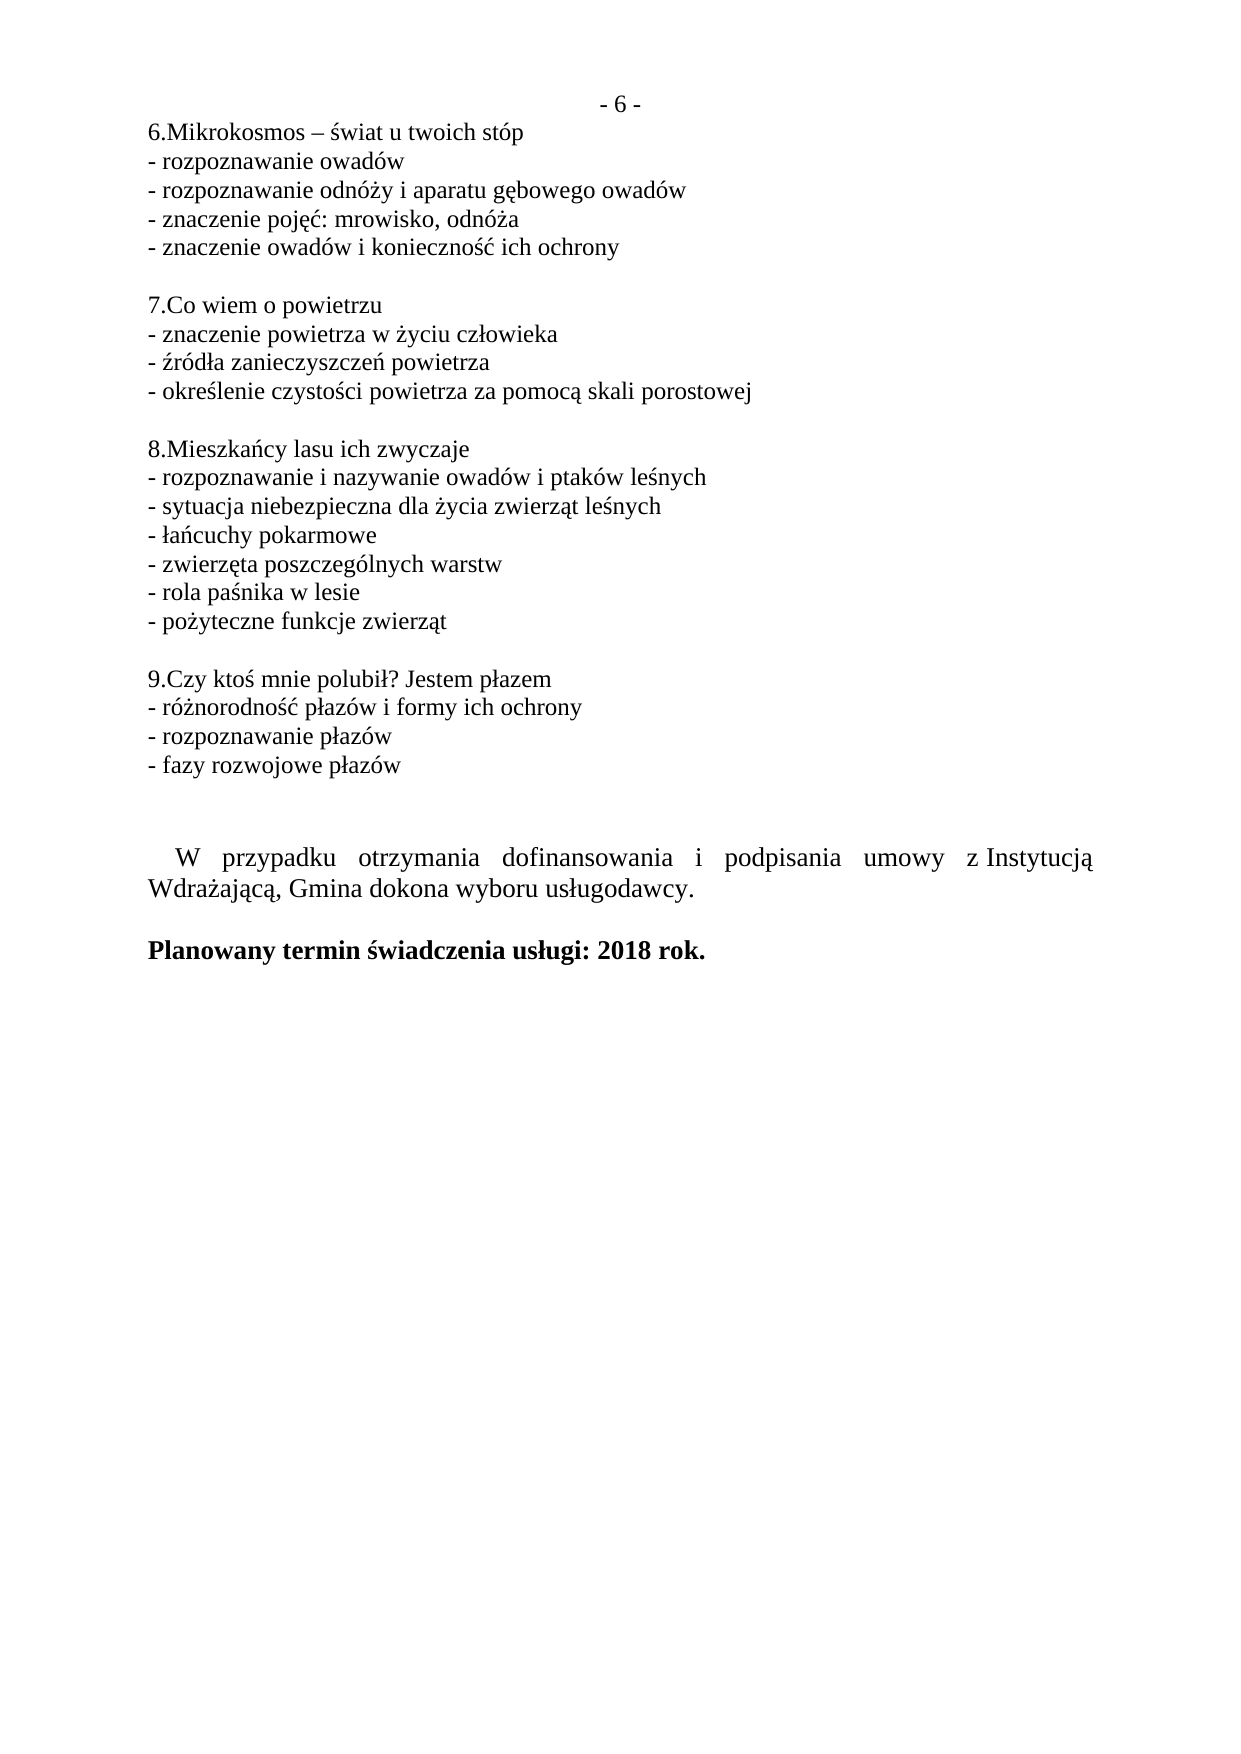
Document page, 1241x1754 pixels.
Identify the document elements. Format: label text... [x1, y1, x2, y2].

text - 6 - [148, 89, 1092, 117]
text - rozpoznawanie owadów [148, 146, 1092, 175]
text 9.Czy ktoś mnie polubił? Jestem płazem [148, 664, 1092, 692]
text - zwierzęta poszczególnych warstw [148, 549, 1092, 577]
text - rola paśnika w lesie [148, 577, 1092, 606]
text - pożyteczne funkcje zwierząt [148, 606, 1092, 635]
text - łańcuchy pokarmowe [148, 520, 1092, 549]
text 8.Mieszkańcy lasu ich zwyczaje [148, 434, 1092, 462]
text - określenie czystości powietrza za pomocą skali porostowej [148, 376, 1092, 405]
text - fazy rozwojowe płazów [148, 750, 1092, 779]
text W przypadku otrzymania dofinansowania i podpisania umowy z Instytucją Wdrażającą, Gmina dokona wyboru usługodawcy. [148, 841, 1092, 903]
text - sytuacja niebezpieczna dla życia zwierząt leśnych [148, 491, 1092, 520]
text - rozpoznawanie i nazywanie owadów i ptaków leśnych [148, 462, 1092, 491]
text - znaczenie pojęć: mrowisko, odnóża [148, 204, 1092, 232]
text 7.Co wiem o powietrzu [148, 290, 1092, 319]
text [148, 232, 1092, 261]
text - źródła zanieczyszczeń powietrza [148, 347, 1092, 376]
text Planowany termin świadczenia usługi: 2018 rok. [148, 934, 1092, 966]
text - rozpoznawanie płazów [148, 721, 1092, 750]
text 6.Mikrokosmos – świat u twoich stóp [148, 117, 1092, 146]
text - znaczenie powietrza w życiu człowieka [148, 319, 1092, 347]
text - różnorodność płazów i formy ich ochrony [148, 692, 1092, 721]
text - rozpoznawanie odnóży i aparatu gębowego owadów [148, 175, 1092, 204]
